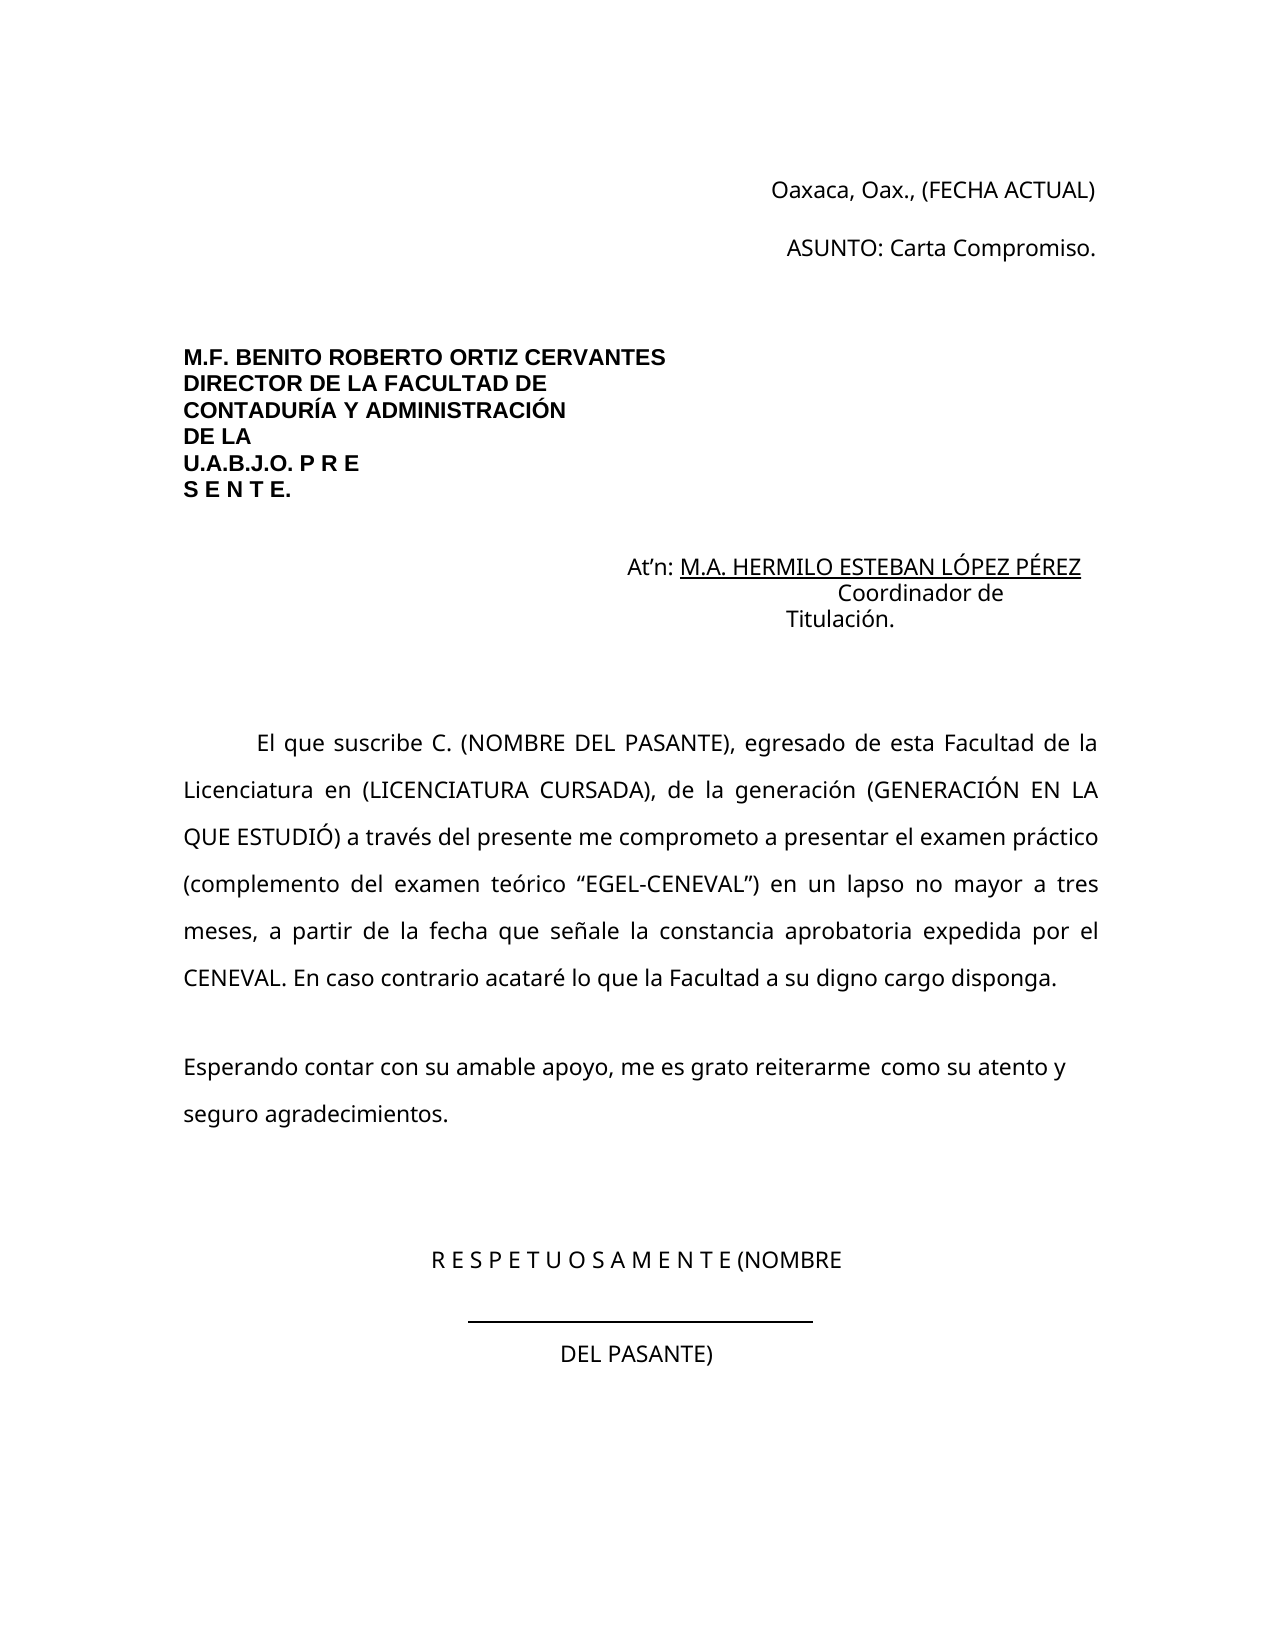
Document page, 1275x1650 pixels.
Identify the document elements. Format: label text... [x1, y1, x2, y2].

text Esperando contar con su amable apoyo, me es grato reiterarme como su atento y seguro agradecimientos. [183, 1051, 1112, 1129]
text M.F. BENITO ROBERTO ORTIZ CERVANTES DIRECTOR DE LA FACULTAD DE CONTADURÍA Y ADMINISTRACIÓN [183, 344, 697, 423]
text DE LA U.A.B.J.O. P R E S E N T E. [183, 423, 366, 502]
text Coordinador de Titulación. [786, 580, 1112, 633]
text El que suscribe C. (NOMBRE DEL PASANTE), egresado de esta Facultad de la Licenciatura en (LICENCIATURA CURSADA), de la generación (GENERACIÓN EN LA QUE ESTUDIÓ) a través del presente me comprometo a presentar el examen práctico (complemento del examen teórico “EGEL-CENEVAL”) en un lapso no mayor a tres meses, a partir de la fecha que señale la constancia aprobatoria expedida por el CENEVAL. En caso contrario acataré lo que la Facultad a su digno cargo disponga. [183, 727, 1099, 993]
text ASUNTO: Carta Compromiso. [178, 232, 1096, 263]
text Oaxaca, Oax., (FECHA ACTUAL) [178, 174, 1095, 206]
text At’n: M.A. HERMILO ESTEBAN LÓPEZ PÉREZ [627, 554, 1112, 580]
text R E S P E T U O S A M E N T E (NOMBRE DEL PASANTE) [425, 1244, 847, 1369]
